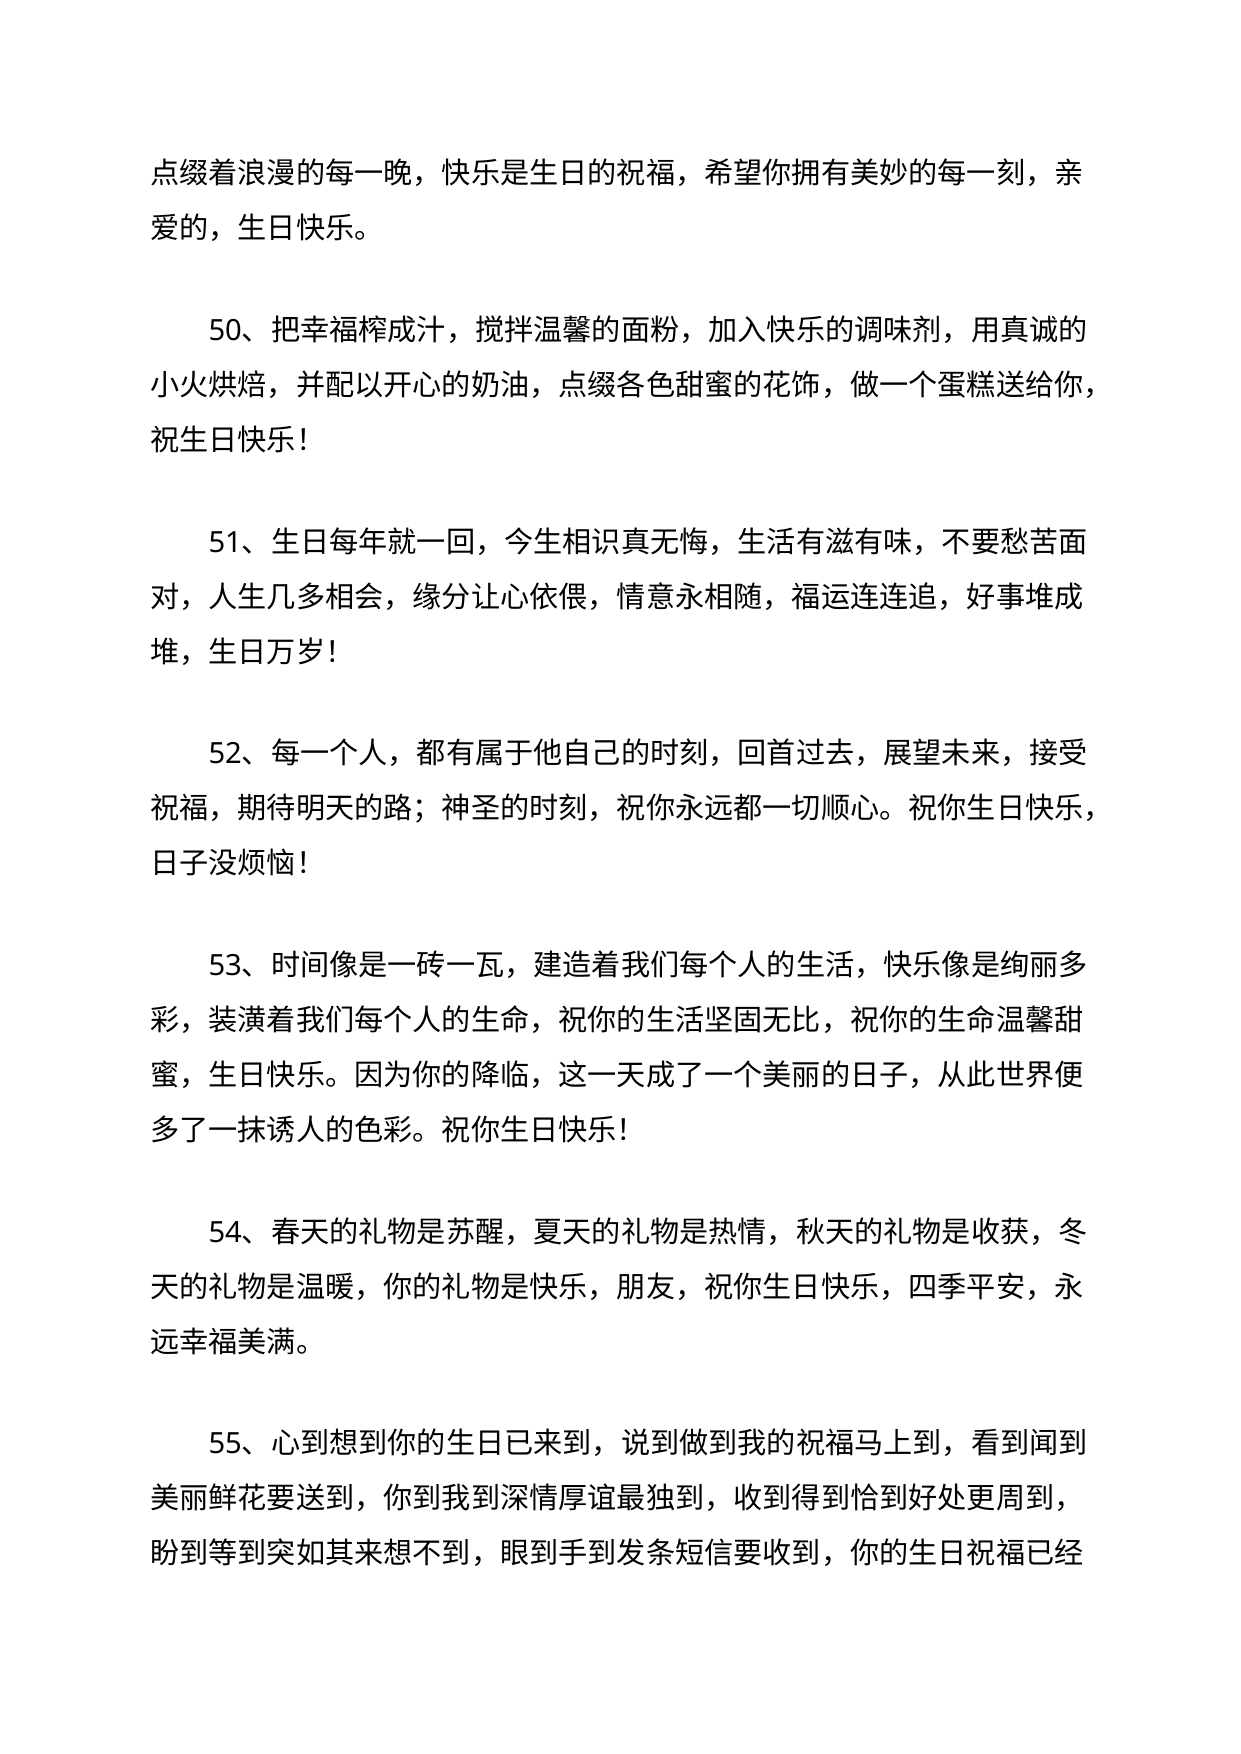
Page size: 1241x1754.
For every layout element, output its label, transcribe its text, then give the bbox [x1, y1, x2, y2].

text 50、把幸福榨成汁，搅拌温馨的面粉，加入快乐的调味剂，用真诚的小火烘焙，并配以开心的奶油，点缀各色甜蜜的花饰，做一个蛋糕送给你，祝生日快乐！ [150, 307, 1090, 459]
text 51、生日每年就一回，今生相识真无悔，生活有滋有味，不要愁苦面对，人生几多相会，缘分让心依偎，情意永相随，福运连连追，好事堆成堆，生日万岁！ [150, 518, 1090, 671]
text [150, 150, 1090, 247]
text 53、时间像是一砖一瓦，建造着我们每个人的生活，快乐像是绚丽多彩，装潢着我们每个人的生命，祝你的生活坚固无比，祝你的生命温馨甜蜜，生日快乐。因为你的降临，这一天成了一个美丽的日子，从此世界便多了一抹诱人的色彩。祝你生日快乐！ [150, 942, 1090, 1149]
text 54、春天的礼物是苏醒，夏天的礼物是热情，秋天的礼物是收获，冬天的礼物是温暖，你的礼物是快乐，朋友，祝你生日快乐，四季平安，永远幸福美满。 [150, 1208, 1090, 1360]
text 52、每一个人，都有属于他自己的时刻，回首过去，展望未来，接受祝福，期待明天的路；神圣的时刻，祝你永远都一切顺心。祝你生日快乐，日子没烦恼！ [150, 730, 1090, 882]
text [150, 1420, 1090, 1572]
